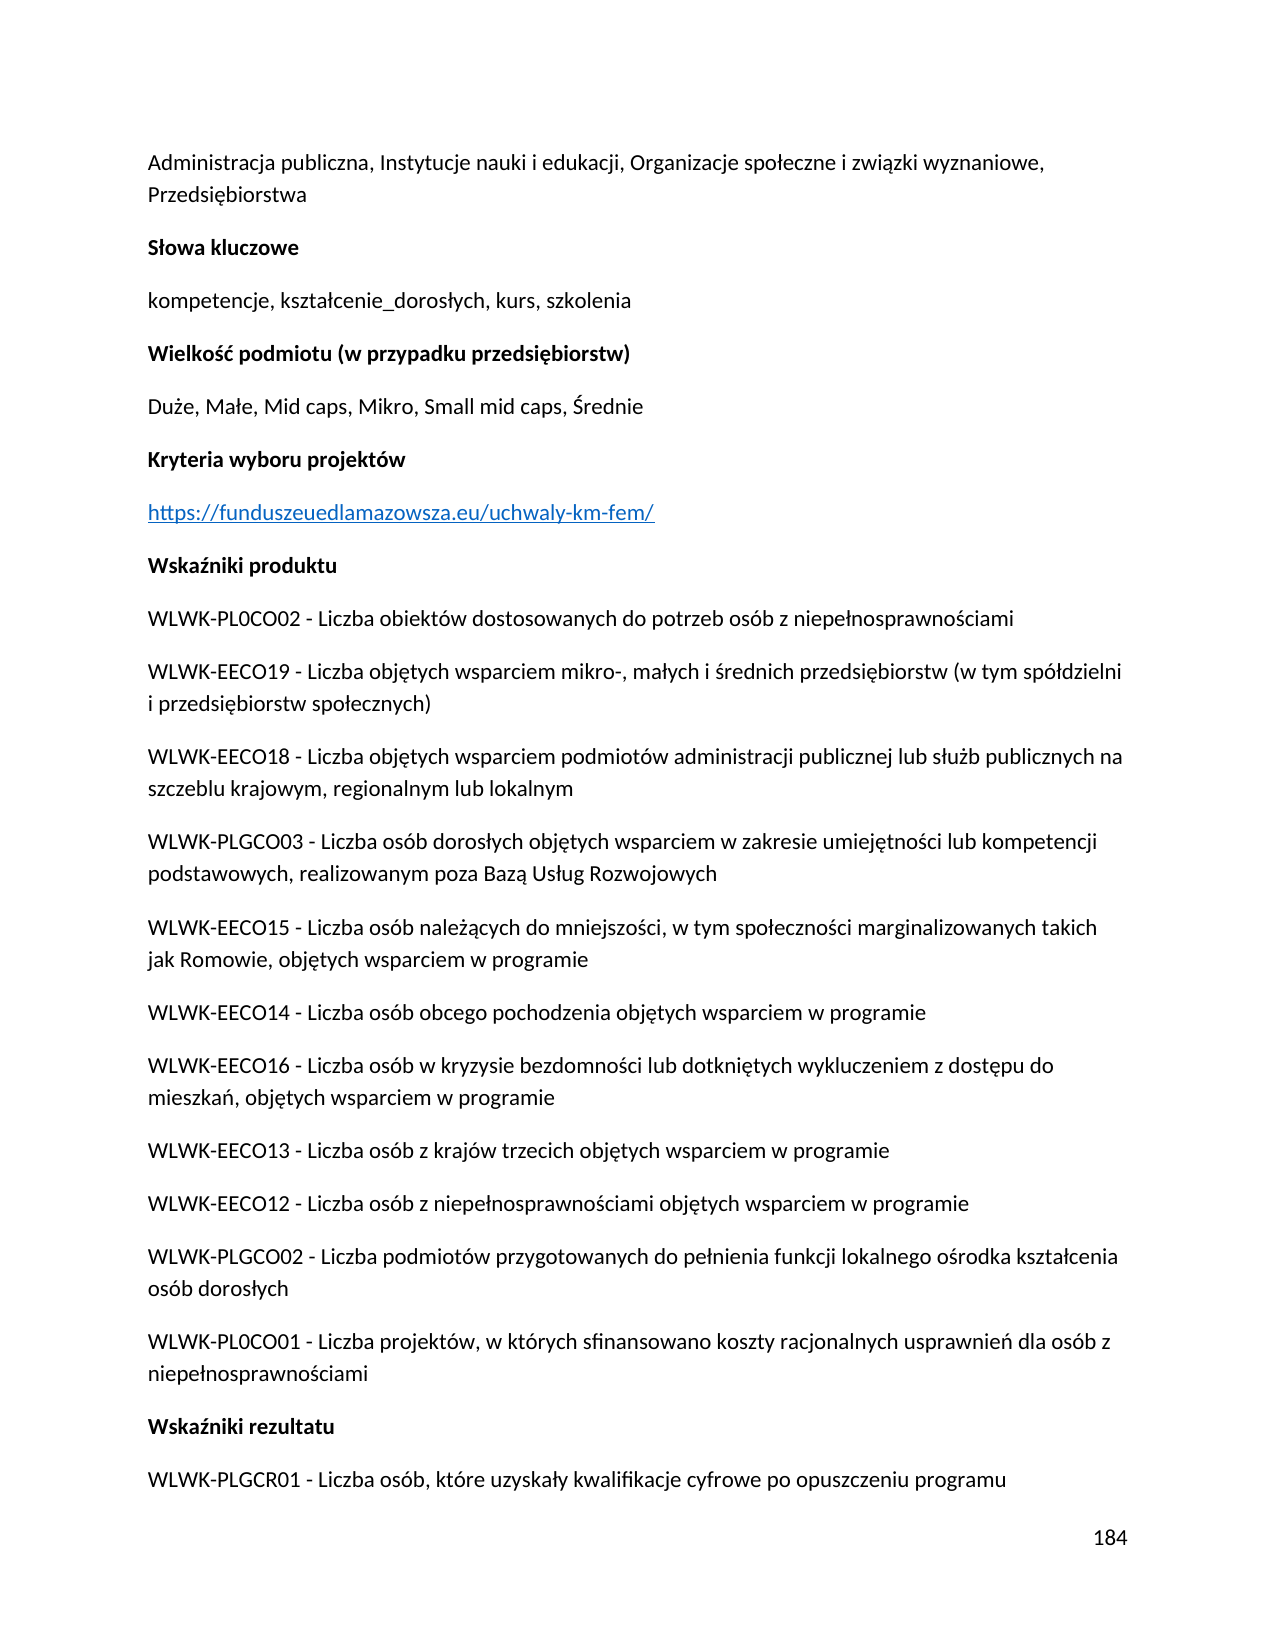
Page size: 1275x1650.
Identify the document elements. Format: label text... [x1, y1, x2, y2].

text WLWK-PL0CO01 - Liczba projektów, w których sfinansowano koszty racjonalnych usprawnień dla osób z niepełnosprawnościami [148, 1327, 1127, 1387]
text Wskaźniki produktu [148, 551, 1127, 579]
text WLWK-PLGCO03 - Liczba osób dorosłych objętych wsparciem w zakresie umiejętności lub kompetencji podstawowych, realizowanym poza Bazą Usług Rozwojowych [148, 827, 1127, 888]
text WLWK-EECO14 - Liczba osób obcego pochodzenia objętych wsparciem w programie [148, 998, 1127, 1026]
text WLWK-EECO15 - Liczba osób należących do mniejszości, w tym społeczności marginalizowanych takich jak Romowie, objętych wsparciem w programie [148, 913, 1127, 973]
text Kryteria wyboru projektów [148, 445, 1127, 473]
text WLWK-PLGCR01 - Liczba osób, które uzyskały kwalifikacje cyfrowe po opuszczeniu programu [148, 1466, 1127, 1493]
text https://funduszeuedlamazowsza.eu/uchwaly-km-fem/ [148, 498, 1127, 526]
text WLWK-PL0CO02 - Liczba obiektów dostosowanych do potrzeb osób z niepełnosprawnościami [148, 604, 1127, 632]
text WLWK-EECO16 - Liczba osób w kryzysie bezdomności lub dotkniętych wykluczeniem z dostępu do mieszkań, objętych wsparciem w programie [148, 1051, 1127, 1111]
text WLWK-EECO19 - Liczba objętych wsparciem mikro-, małych i średnich przedsiębiorstw (w tym spółdzielni i przedsiębiorstw społecznych) [148, 657, 1127, 717]
text Wielkość podmiotu (w przypadku przedsiębiorstw) [148, 339, 1127, 367]
text WLWK-EECO13 - Liczba osób z krajów trzecich objętych wsparciem w programie [148, 1136, 1127, 1164]
text WLWK-EECO12 - Liczba osób z niepełnosprawnościami objętych wsparciem w programie [148, 1189, 1127, 1217]
text kompetencje, kształcenie_dorosłych, kurs, szkolenia [148, 286, 1127, 314]
text WLWK-PLGCO02 - Liczba podmiotów przygotowanych do pełnienia funkcji lokalnego ośrodka kształcenia osób dorosłych [148, 1242, 1127, 1302]
text Słowa kluczowe [148, 233, 1127, 261]
text Duże, Małe, Mid caps, Mikro, Small mid caps, Średnie [148, 392, 1127, 420]
text Wskaźniki rezultatu [148, 1412, 1127, 1441]
text Administracja publiczna, Instytucje nauki i edukacji, Organizacje społeczne i związki wyznaniowe, Przedsiębiorstwa [148, 148, 1127, 208]
text WLWK-EECO18 - Liczba objętych wsparciem podmiotów administracji publicznej lub służb publicznych na szczeblu krajowym, regionalnym lub lokalnym [148, 742, 1127, 802]
